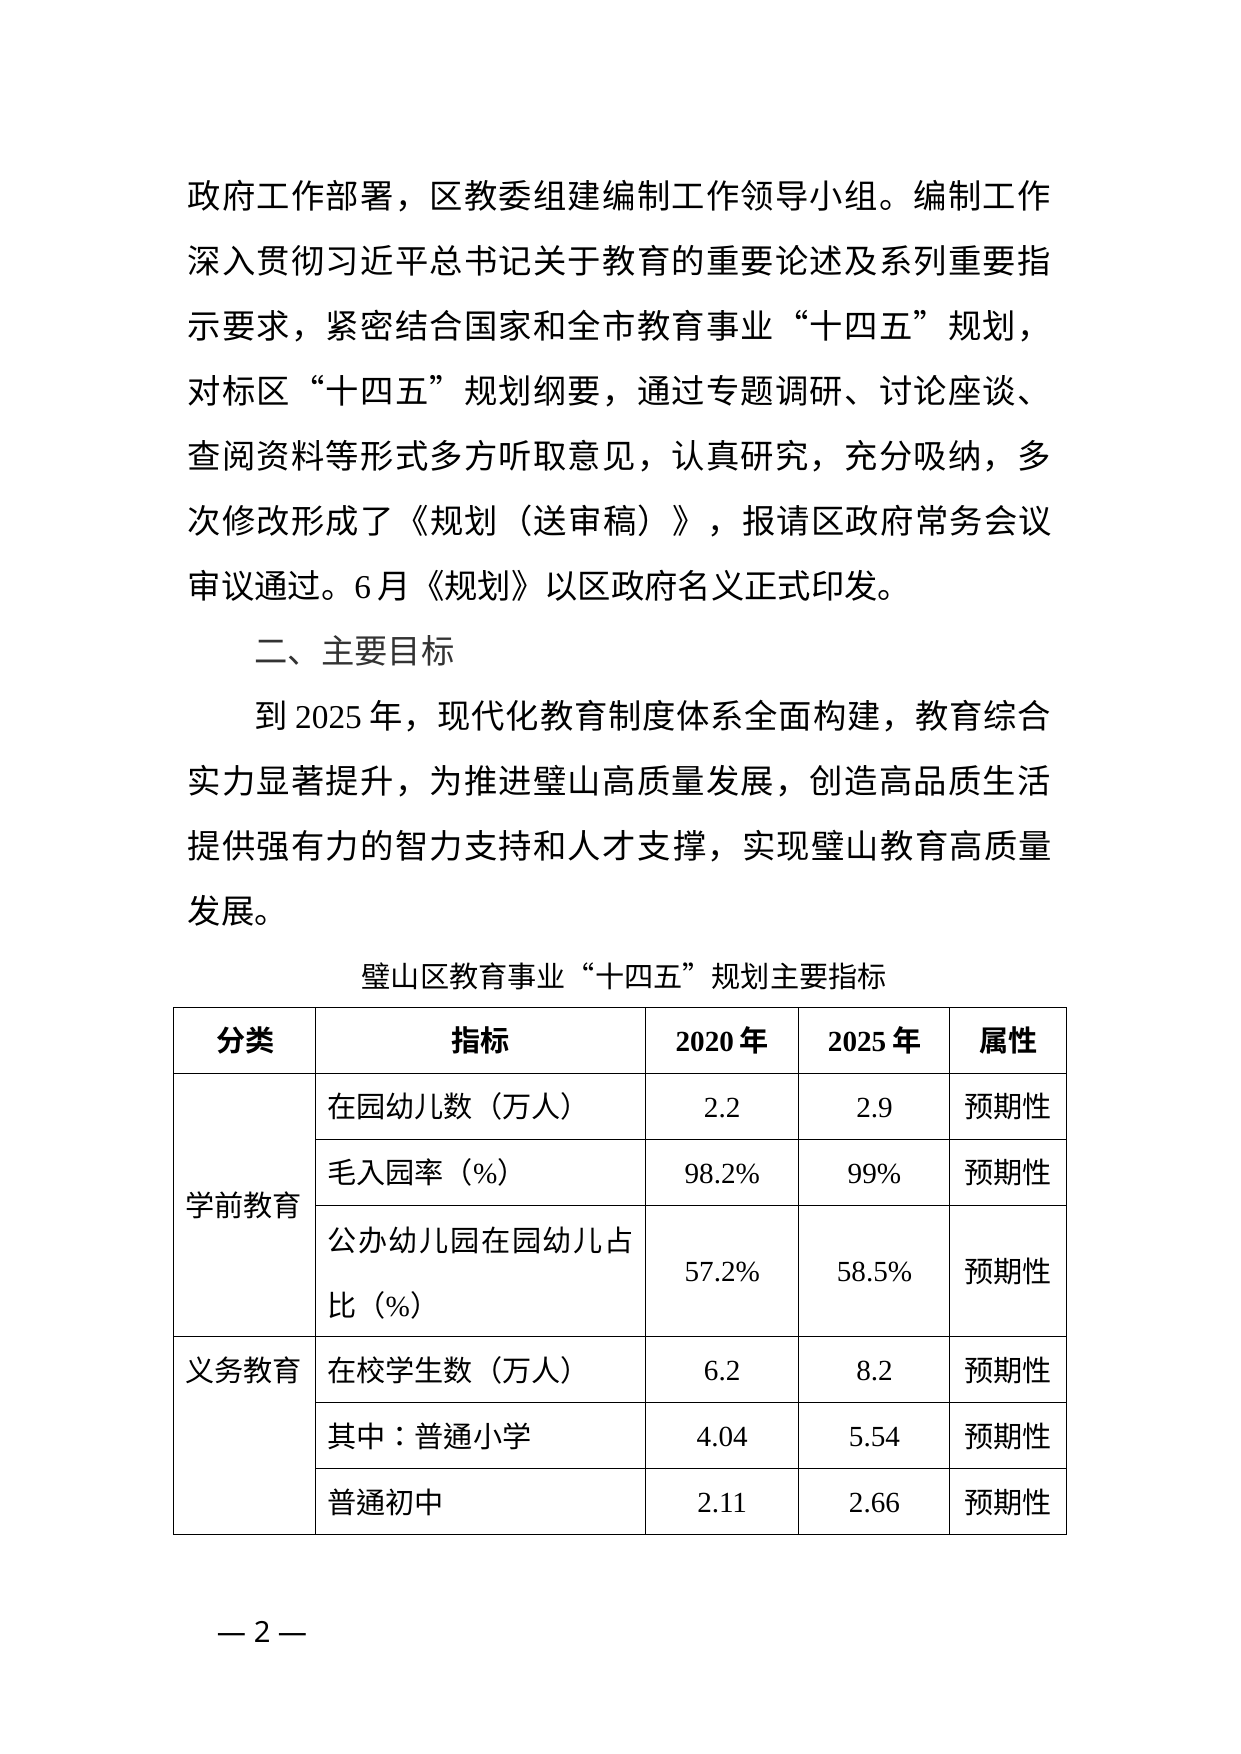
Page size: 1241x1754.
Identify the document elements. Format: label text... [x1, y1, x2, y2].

table_cell 99% [799, 1140, 949, 1205]
table_cell 在校学生数（万人） [316, 1337, 645, 1402]
table_cell 学前教育 [174, 1074, 315, 1336]
table_cell 属性 [950, 1008, 1066, 1073]
text 到2025年，现代化教育制度体系全面构建，教育综合实力显著提升，为推进璧山高质量发展，创造高品质生活提供强有力的智力支持和人才支撑，实现璧山教育高质量发展。 [187, 682, 1053, 942]
table_cell 其中：普通小学 [316, 1403, 645, 1468]
table_cell 2.9 [799, 1074, 949, 1139]
table_cell 公办幼儿园在园幼儿占比（%） [316, 1206, 645, 1336]
table_cell 预期性 [950, 1469, 1066, 1534]
table_cell 预期性 [950, 1337, 1066, 1402]
table_cell 58.5% [799, 1206, 949, 1336]
table_header 璧山区教育事业“十四五”规划主要指标 [174, 942, 1066, 1007]
table_cell 义务教育 [174, 1337, 315, 1534]
table_cell 4.04 [646, 1403, 798, 1468]
table_cell 毛入园率（%） [316, 1140, 645, 1205]
table_cell 预期性 [950, 1140, 1066, 1205]
table_cell 98.2% [646, 1140, 798, 1205]
table_cell 2020年 [646, 1008, 798, 1073]
table_cell 指标 [316, 1008, 645, 1073]
table_cell 6.2 [646, 1337, 798, 1402]
table_cell 2.2 [646, 1074, 798, 1139]
table_cell 2.66 [799, 1469, 949, 1534]
table_cell 2.11 [646, 1469, 798, 1534]
table_cell 2025年 [799, 1008, 949, 1073]
table_cell 5.54 [799, 1403, 949, 1468]
text 二、主要目标 [187, 617, 1053, 682]
table_cell 预期性 [950, 1403, 1066, 1468]
table_cell 57.2% [646, 1206, 798, 1336]
table_cell 在园幼儿数（万人） [316, 1074, 645, 1139]
table_cell 预期性 [950, 1206, 1066, 1336]
table_cell 8.2 [799, 1337, 949, 1402]
table_cell 分类 [174, 1008, 315, 1073]
table_cell 普通初中 [316, 1469, 645, 1534]
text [187, 162, 1053, 617]
table_cell 预期性 [950, 1074, 1066, 1139]
